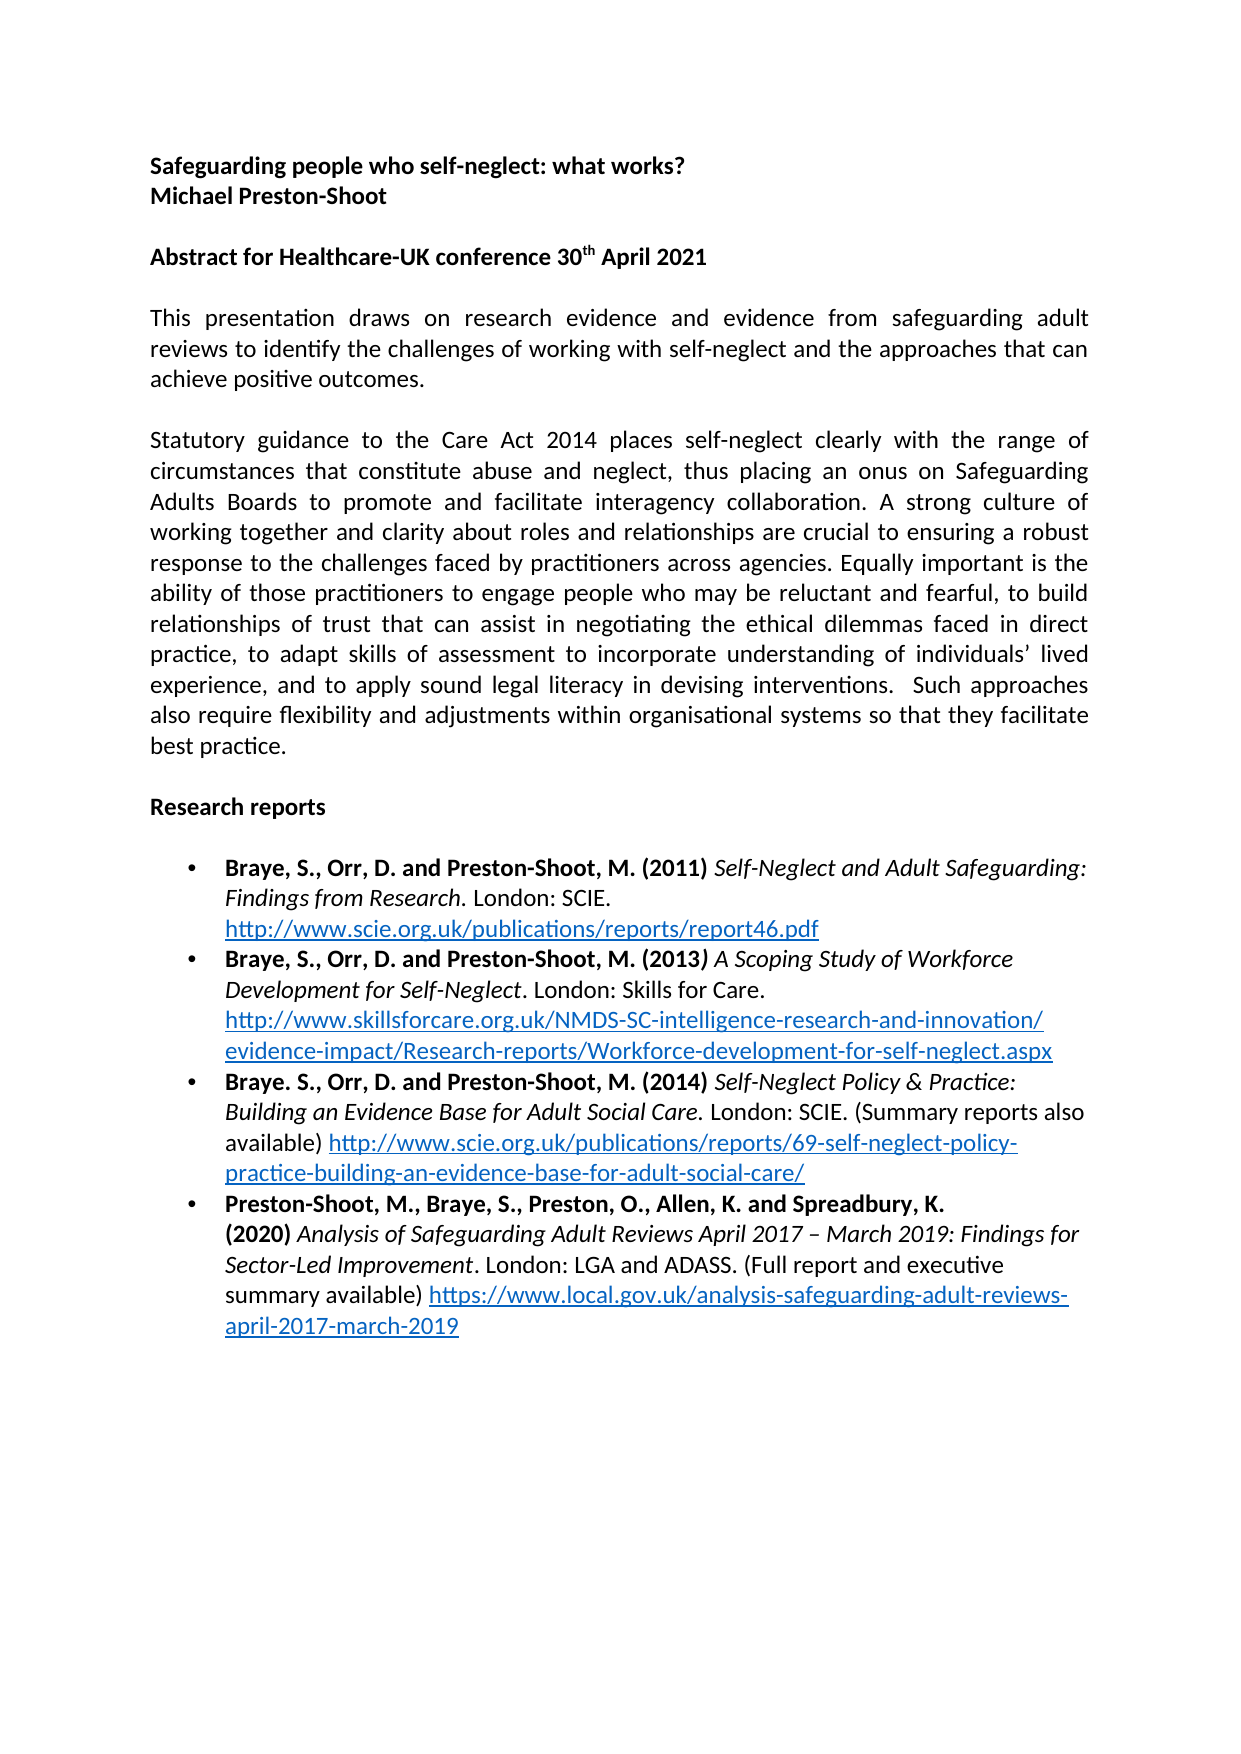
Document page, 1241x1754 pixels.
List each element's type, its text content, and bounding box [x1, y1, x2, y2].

text Michael Preston-Shoot [150, 181, 1090, 211]
text Research reports [150, 791, 1090, 821]
text This presentation draws on research evidence and evidence from safeguarding adult reviews to identify the challenges of working with self-neglect and the approaches that can achieve positive outcomes. [150, 303, 1090, 394]
text Safeguarding people who self-neglect: what works? [150, 150, 1090, 181]
text Abstract for Healthcare-UK conference 30th April 2021 [150, 242, 1090, 272]
list Braye. S., Orr, D. and Preston-Shoot, M. (2014) Self-Neglect Policy & Practice: Building an Evidence Base for Adult Social Care. London: SCIE. (Summary reports also available) http://www.scie.org.uk/publications/reports/69-self-neglect-policy-practice-building-an-evidence-base-for-adult-social-care/ [187, 1066, 1090, 1188]
list Preston-Shoot, M., Braye, S., Preston, O., Allen, K. and Spreadbury, K. (2020) Analysis of Safeguarding Adult Reviews April 2017 – March 2019: Findings for Sector-Led Improvement. London: LGA and ADASS. (Full report and executive summary available) https://www.local.gov.uk/analysis-safeguarding-adult-reviews-april-2017-march-2019 [187, 1188, 1090, 1340]
list Braye, S., Orr, D. and Preston-Shoot, M. (2013) A Scoping Study of Workforce Development for Self-Neglect. London: Skills for Care. http://www.skillsforcare.org.uk/NMDS-SC-intelligence-research-and-innovation/evidence-impact/Research-reports/Workforce-development-for-self-neglect.aspx [187, 943, 1090, 1066]
list Braye, S., Orr, D. and Preston-Shoot, M. (2011) Self-Neglect and Adult Safeguarding: Findings from Research. London: SCIE. http://www.scie.org.uk/publications/reports/report46.pdf [187, 852, 1090, 943]
text Statutory guidance to the Care Act 2014 places self-neglect clearly with the range of circumstances that constitute abuse and neglect, thus placing an onus on Safeguarding Adults Boards to promote and facilitate interagency collaboration. A strong culture of working together and clarity about roles and relationships are crucial to ensuring a robust response to the challenges faced by practitioners across agencies. Equally important is the ability of those practitioners to engage people who may be reluctant and fearful, to build relationships of trust that can assist in negotiating the ethical dilemmas faced in direct practice, to adapt skills of assessment to incorporate understanding of individuals’ lived experience, and to apply sound legal literacy in devising interventions. Such approaches also require flexibility and adjustments within organisational systems so that they facilitate best practice. [150, 425, 1090, 760]
